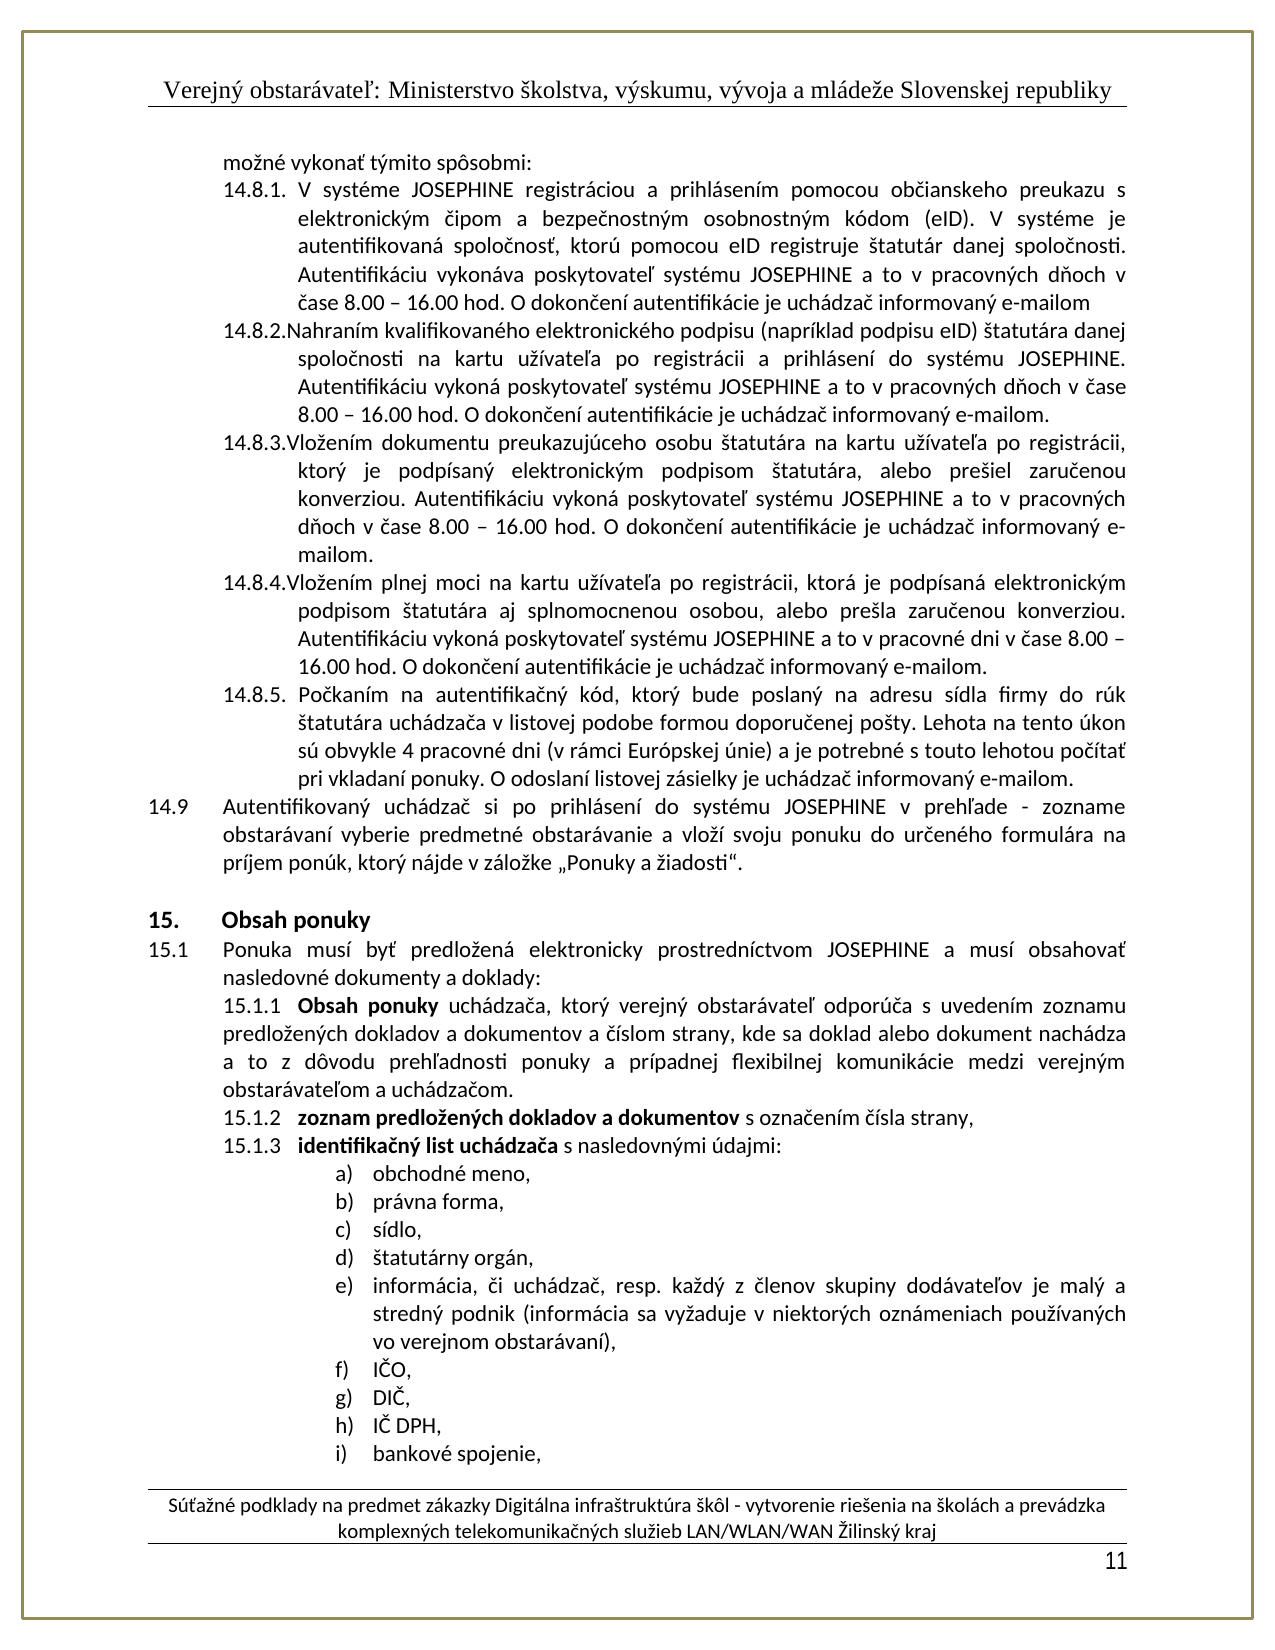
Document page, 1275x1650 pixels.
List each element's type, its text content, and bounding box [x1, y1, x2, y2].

subtitle Obsah ponuky [148, 904, 1127, 935]
text 15.1.2 zoznam predložených dokladov a dokumentov s označením čísla strany, [223, 1103, 1127, 1131]
list DIČ, [335, 1383, 1127, 1411]
list právna forma, [335, 1187, 1127, 1215]
text možné vykonať týmito spôsobmi: [223, 148, 1127, 176]
text 14.8.5. Počkaním na autentifikačný kód, ktorý bude poslaný na adresu sídla firmy do rúk štatutára uchádzača v listovej podobe formou doporučenej pošty. Lehota na tento úkon sú obvykle 4 pracovné dni (v rámci Európskej únie) a je potrebné s touto lehotou počítať pri vkladaní ponuky. O odoslaní listovej zásielky je uchádzač informovaný e-mailom. [223, 680, 1127, 792]
list sídlo, [335, 1215, 1127, 1243]
text 14.8.2.Nahraním kvalifikovaného elektronického podpisu (napríklad podpisu eID) štatutára danej spoločnosti na kartu užívateľa po registrácii a prihlásení do systému JOSEPHINE. Autentifikáciu vykoná poskytovateľ systému JOSEPHINE a to v pracovných dňoch v čase 8.00 – 16.00 hod. O dokončení autentifikácie je uchádzač informovaný e-mailom. [223, 316, 1127, 428]
list informácia, či uchádzač, resp. každý z členov skupiny dodávateľov je malý a stredný podnik (informácia sa vyžaduje v niektorých oznámeniach používaných vo verejnom obstarávaní), [335, 1271, 1127, 1355]
text 15.1 Ponuka musí byť predložená elektronicky prostredníctvom JOSEPHINE a musí obsahovať nasledovné dokumenty a doklady: [148, 935, 1127, 991]
text 14.8.4.Vložením plnej moci na kartu užívateľa po registrácii, ktorá je podpísaná elektronickým podpisom štatutára aj splnomocnenou osobou, alebo prešla zaručenou konverziou. Autentifikáciu vykoná poskytovateľ systému JOSEPHINE a to v pracovné dni v čase 8.00 – 16.00 hod. O dokončení autentifikácie je uchádzač informovaný e-mailom. [223, 568, 1127, 680]
list bankové spojenie, [335, 1439, 1127, 1467]
text 15.1.3 identifikačný list uchádzača s nasledovnými údajmi: [223, 1131, 1127, 1159]
text 14.8.3.Vložením dokumentu preukazujúceho osobu štatutára na kartu užívateľa po registrácii, ktorý je podpísaný elektronickým podpisom štatutára, alebo prešiel zaručenou konverziou. Autentifikáciu vykoná poskytovateľ systému JOSEPHINE a to v pracovných dňoch v čase 8.00 – 16.00 hod. O dokončení autentifikácie je uchádzač informovaný e-mailom. [223, 428, 1127, 568]
list štatutárny orgán, [335, 1243, 1127, 1271]
list obchodné meno, [335, 1159, 1127, 1187]
text 15.1.1 Obsah ponuky uchádzača, ktorý verejný obstarávateľ odporúča s uvedením zoznamu predložených dokladov a dokumentov a číslom strany, kde sa doklad alebo dokument nachádza a to z dôvodu prehľadnosti ponuky a prípadnej flexibilnej komunikácie medzi verejným obstarávateľom a uchádzačom. [223, 991, 1127, 1103]
list IČ DPH, [335, 1411, 1127, 1439]
text 14.9 Autentifikovaný uchádzač si po prihlásení do systému JOSEPHINE v prehľade - zozname obstarávaní vyberie predmetné obstarávanie a vloží svoju ponuku do určeného formulára na príjem ponúk, ktorý nájde v záložke „Ponuky a žiadosti“. [148, 792, 1127, 876]
text 14.8.1. V systéme JOSEPHINE registráciou a prihlásením pomocou občianskeho preukazu s elektronickým čipom a bezpečnostným osobnostným kódom (eID). V systéme je autentifikovaná spoločnosť, ktorú pomocou eID registruje štatutár danej spoločnosti. Autentifikáciu vykonáva poskytovateľ systému JOSEPHINE a to v pracovných dňoch v čase 8.00 – 16.00 hod. O dokončení autentifikácie je uchádzač informovaný e-mailom [223, 176, 1127, 316]
list IČO, [335, 1355, 1127, 1383]
